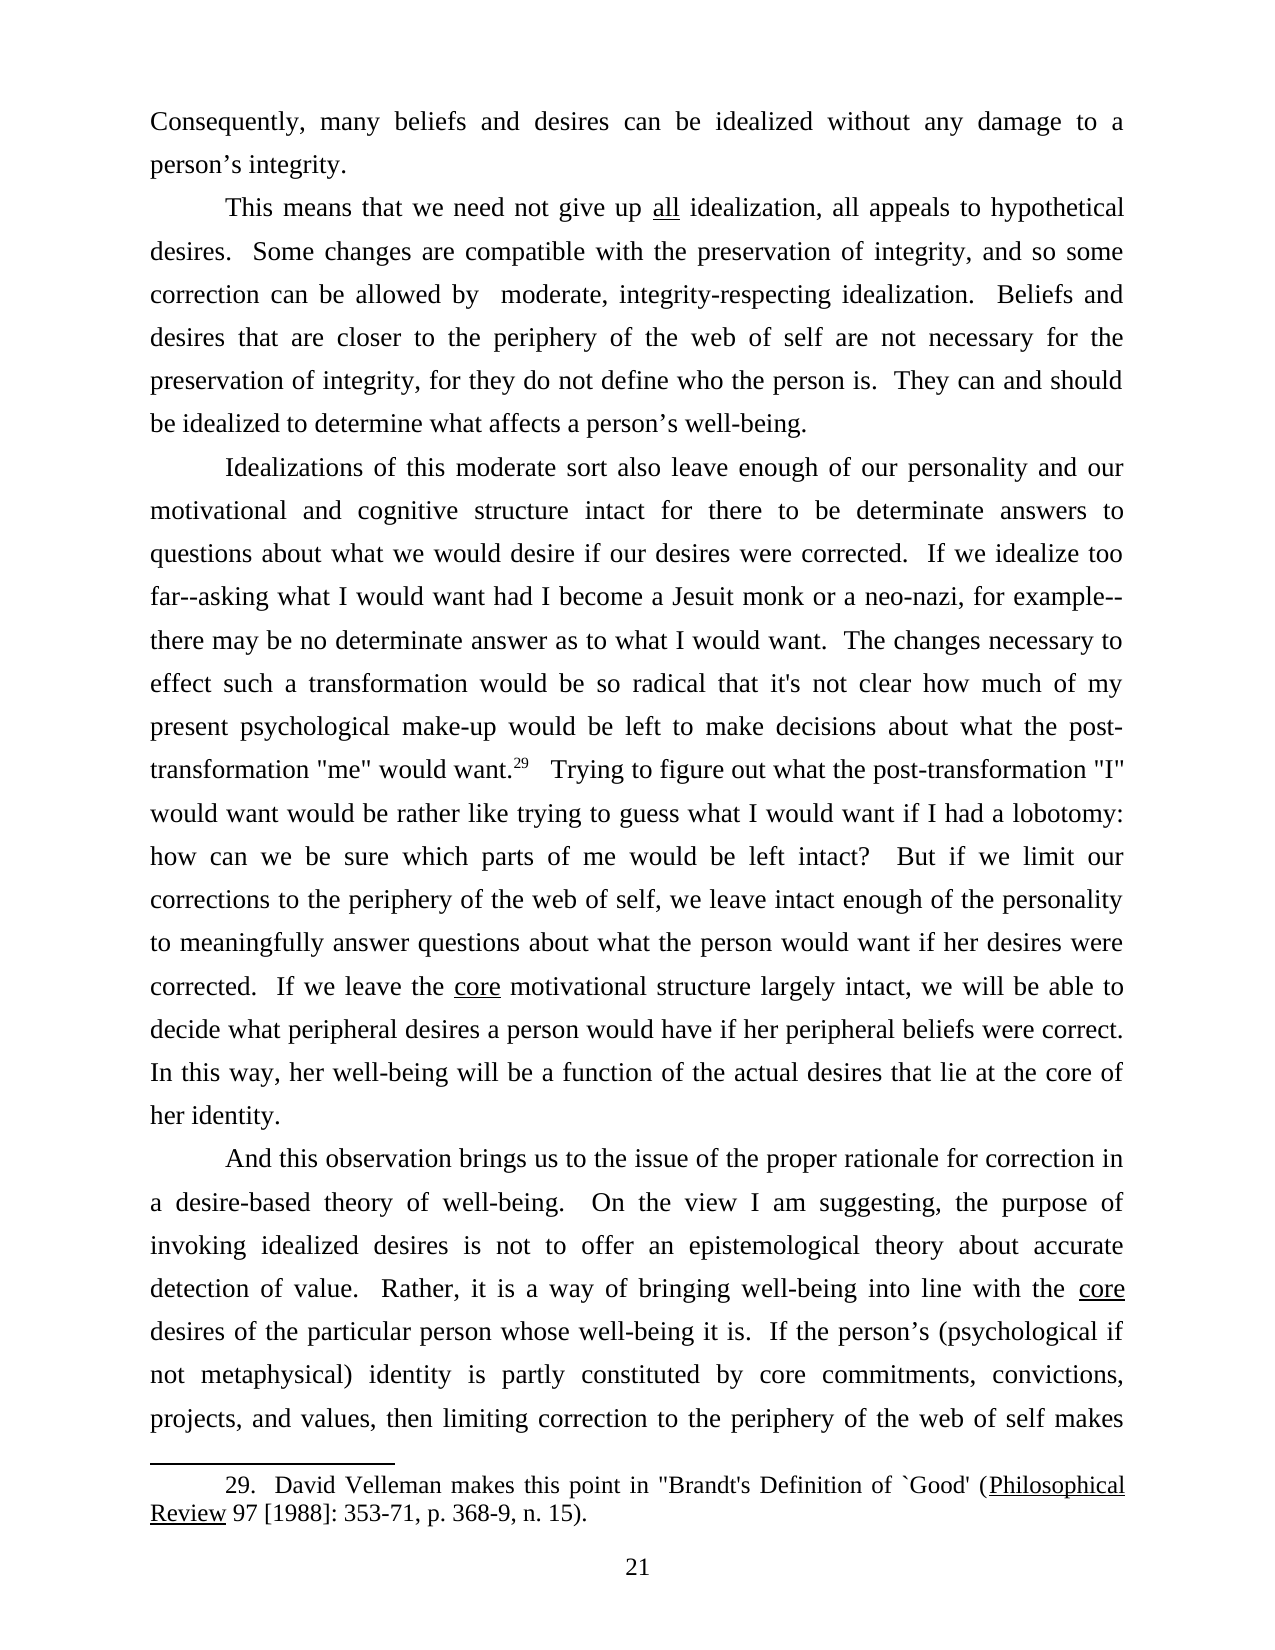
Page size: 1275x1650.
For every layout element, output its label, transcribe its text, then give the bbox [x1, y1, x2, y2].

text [150, 1142, 1125, 1433]
text This means that we need not give up all idealization, all appeals to hypothetical desires. Some changes are compatible with the preservation of integrity, and so some correction can be allowed by moderate, integrity-respecting idealization. Beliefs and desires that are closer to the periphery of the web of self are not necessary for the preservation of integrity, for they do not define who the person is. They can and should be idealized to determine what affects a person’s well-being. [150, 191, 1125, 439]
text Idealizations of this moderate sort also leave enough of our personality and our motivational and cognitive structure intact for there to be determinate answers to questions about what we would desire if our desires were corrected. If we idealize too far--asking what I would want had I become a Jesuit monk or a neo-nazi, for example--there may be no determinate answer as to what I would want. The changes necessary to effect such a transformation would be so radical that it's not clear how much of my present psychological make-up would be left to make decisions about what the post-transformation "me" would want. Trying to figure out what the post-transformation "I" would want would be rather like trying to guess what I would want if I had a lobotomy: how can we be sure which parts of me would be left intact? But if we limit our corrections to the periphery of the web of self, we leave intact enough of the personality to meaningfully answer questions about what the person would want if her desires were corrected. If we leave the core motivational structure largely intact, we will be able to decide what peripheral desires a person would have if her peripheral beliefs were correct. In this way, her well-being will be a function of the actual desires that lie at the core of her identity. [150, 451, 1125, 1130]
text Attitudes at the periphery, on the other hand, do not constitute the self. They include things like one’s perceptual beliefs and one’s current motivational state, whims, and so on. They are certainly affected by the core, but the influence is mostly one-way. When they change--as they frequently do--those attitudes at the core of the self, in terms of which the self is constituted, do not also change. This means that quite a lot of change can occur within a person’s psychological economy without her self being affected. Consequently, many beliefs and desires can be idealized without any damage to a person’s integrity. [150, 105, 1125, 179]
